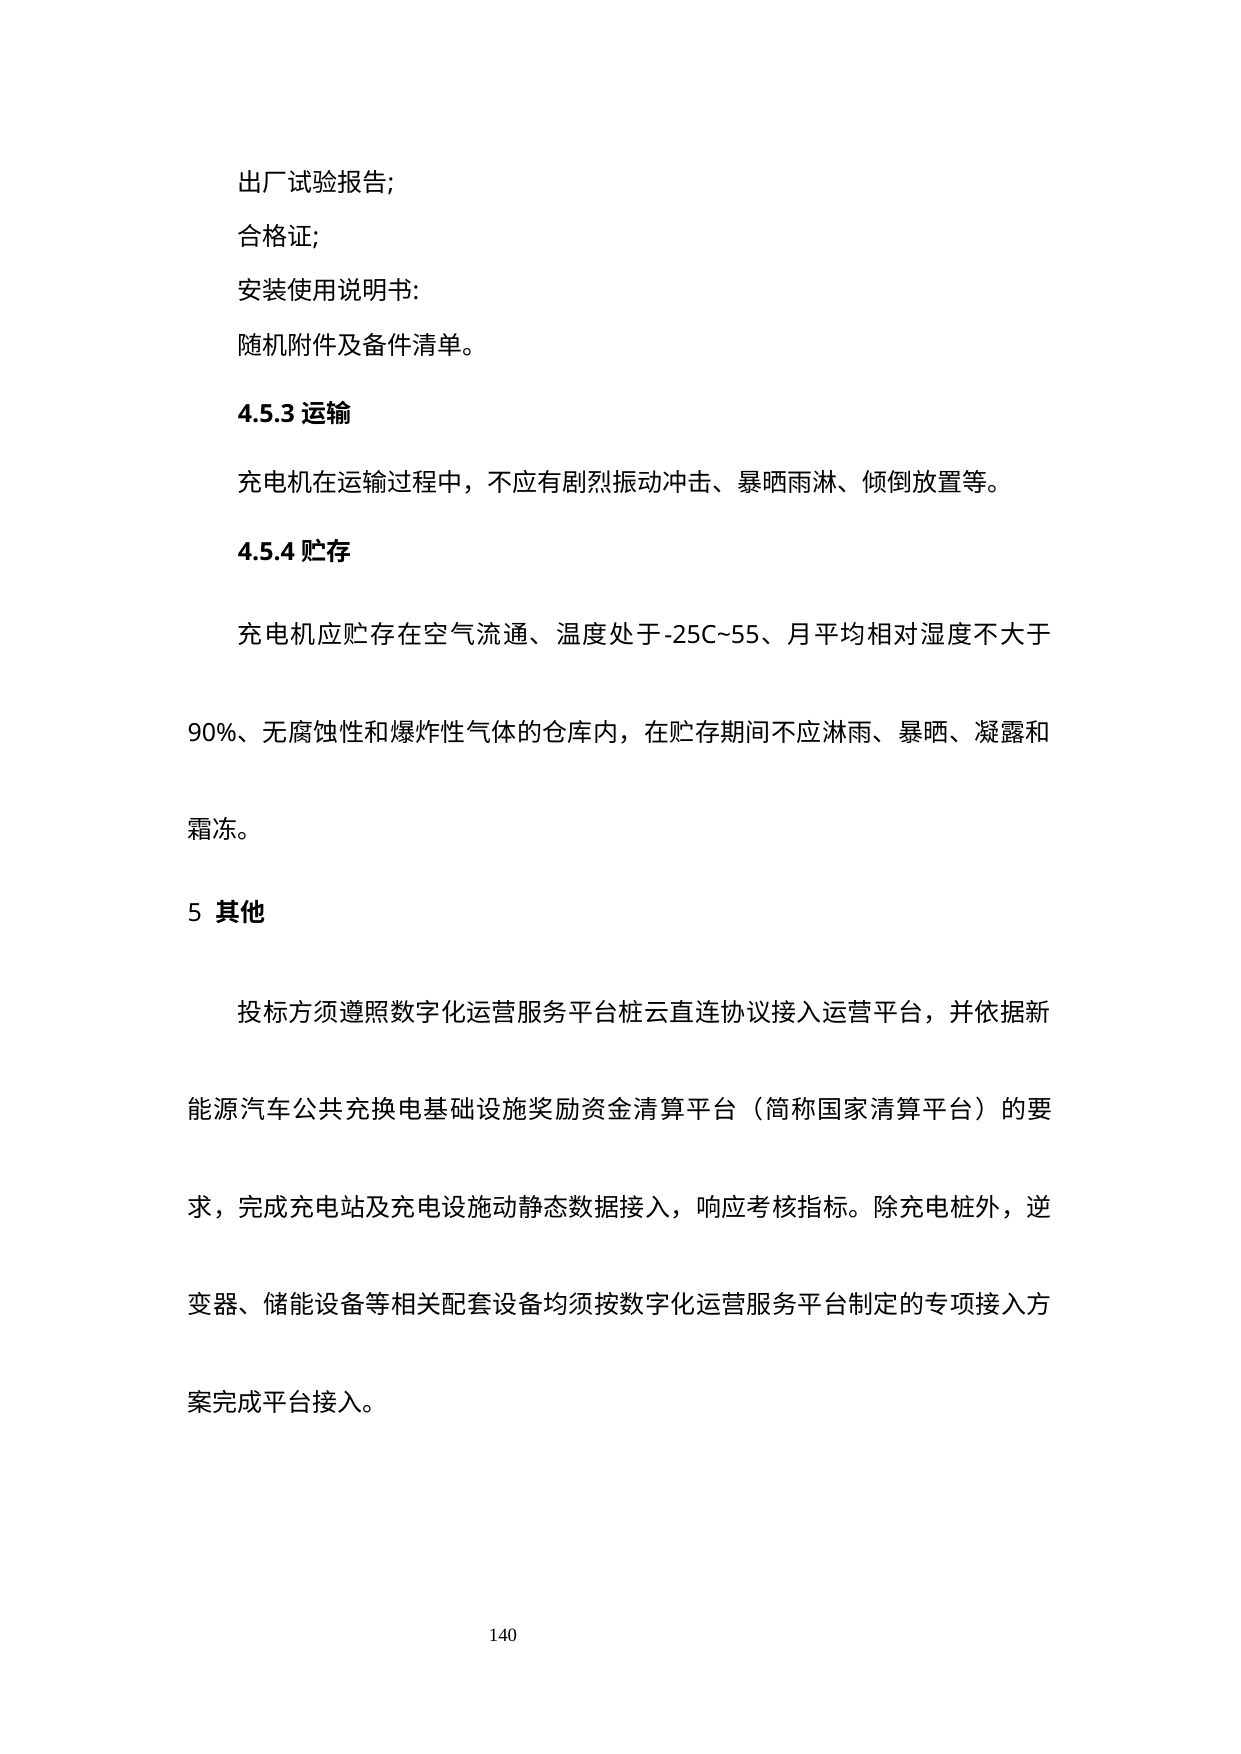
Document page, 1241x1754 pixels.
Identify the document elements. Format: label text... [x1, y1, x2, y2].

list 运输 [187, 379, 1053, 444]
list 其他 [187, 878, 1053, 943]
text 充电机应贮存在空气流通、温度处于-25C~55、月平均相对湿度不大于 90%、无腐蚀性和爆炸性气体的仓库内，在贮存期间不应淋雨、暴晒、凝露和霜冻。 [187, 600, 1053, 860]
list 投标方须遵照数字化运营服务平台桩云直连协议接入运营平台，并依据新能源汽车公共充换电基础设施奖励资金清算平台（简称国家清算平台）的要求，完成充电站及充电设施动静态数据接入，响应考核指标。除充电桩外，逆变器、储能设备等相关配套设备均须按数字化运营服务平台制定的专项接入方案完成平台接入。 [187, 978, 1053, 1433]
text 充电机在运输过程中，不应有剧烈振动冲击、暴晒雨淋、倾倒放置等。 [187, 463, 1053, 499]
text 出厂试验报告; [187, 162, 1053, 198]
text 合格证; [187, 216, 1053, 253]
text 随机附件及备件清单。 [187, 325, 1053, 361]
list 贮存 [187, 517, 1053, 582]
text 安装使用说明书: [187, 271, 1053, 307]
